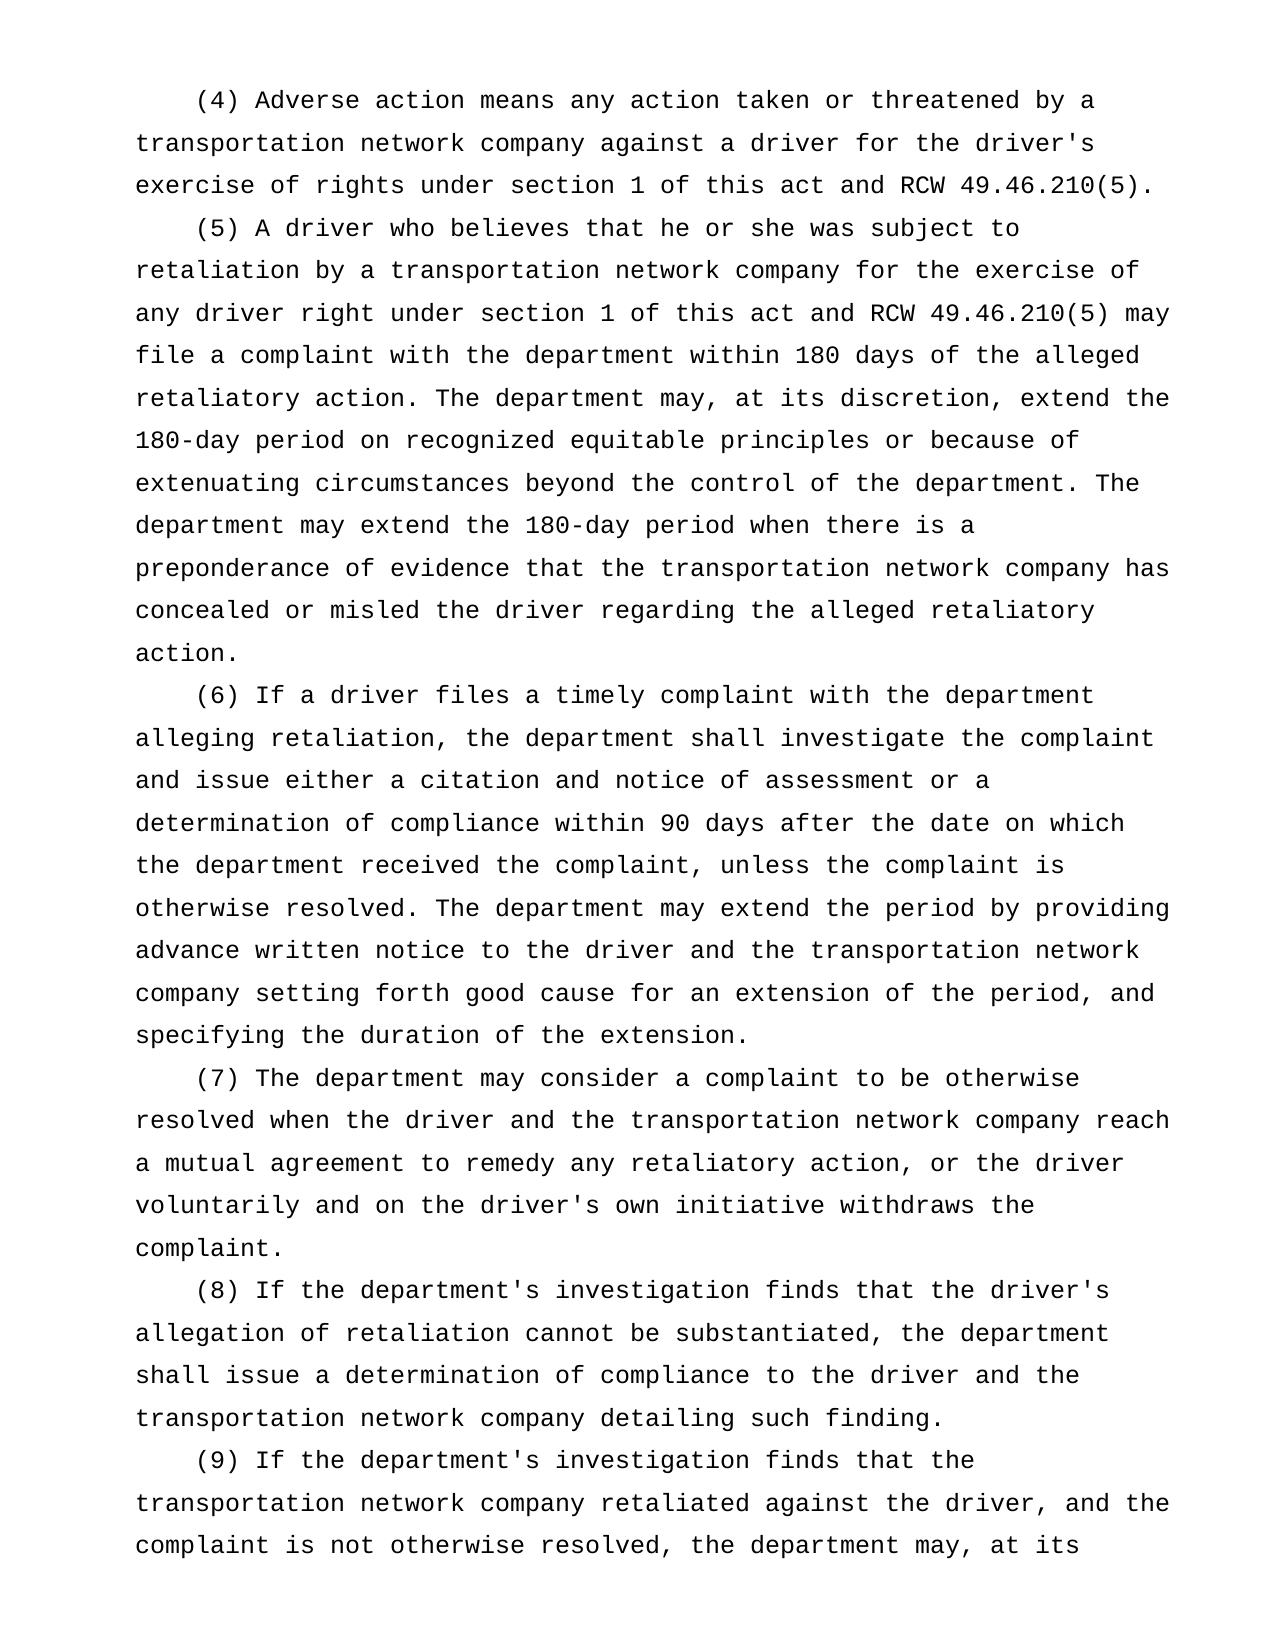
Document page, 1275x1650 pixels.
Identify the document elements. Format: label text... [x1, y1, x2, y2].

text (7) The department may consider a complaint to be otherwise resolved when the driver and the transportation network company reach a mutual agreement to remedy any retaliatory action, or the driver voluntarily and on the driver's own initiative withdraws the complaint. [135, 1052, 1170, 1265]
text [135, 1435, 1170, 1562]
text (4) Adverse action means any action taken or threatened by a transportation network company against a driver for the driver's exercise of rights under section 1 of this act and RCW 49.46.210(5). [135, 75, 1170, 202]
text (8) If the department's investigation finds that the driver's allegation of retaliation cannot be substantiated, the department shall issue a determination of compliance to the driver and the transportation network company detailing such finding. [135, 1265, 1170, 1435]
text (5) A driver who believes that he or she was subject to retaliation by a transportation network company for the exercise of any driver right under section 1 of this act and RCW 49.46.210(5) may file a complaint with the department within 180 days of the alleged retaliatory action. The department may, at its discretion, extend the 180-day period on recognized equitable principles or because of extenuating circumstances beyond the control of the department. The department may extend the 180-day period when there is a preponderance of evidence that the transportation network company has concealed or misled the driver regarding the alleged retaliatory action. [135, 202, 1170, 670]
text (6) If a driver files a timely complaint with the department alleging retaliation, the department shall investigate the complaint and issue either a citation and notice of assessment or a determination of compliance within 90 days after the date on which the department received the complaint, unless the complaint is otherwise resolved. The department may extend the period by providing advance written notice to the driver and the transportation network company setting forth good cause for an extension of the period, and specifying the duration of the extension. [135, 670, 1170, 1052]
